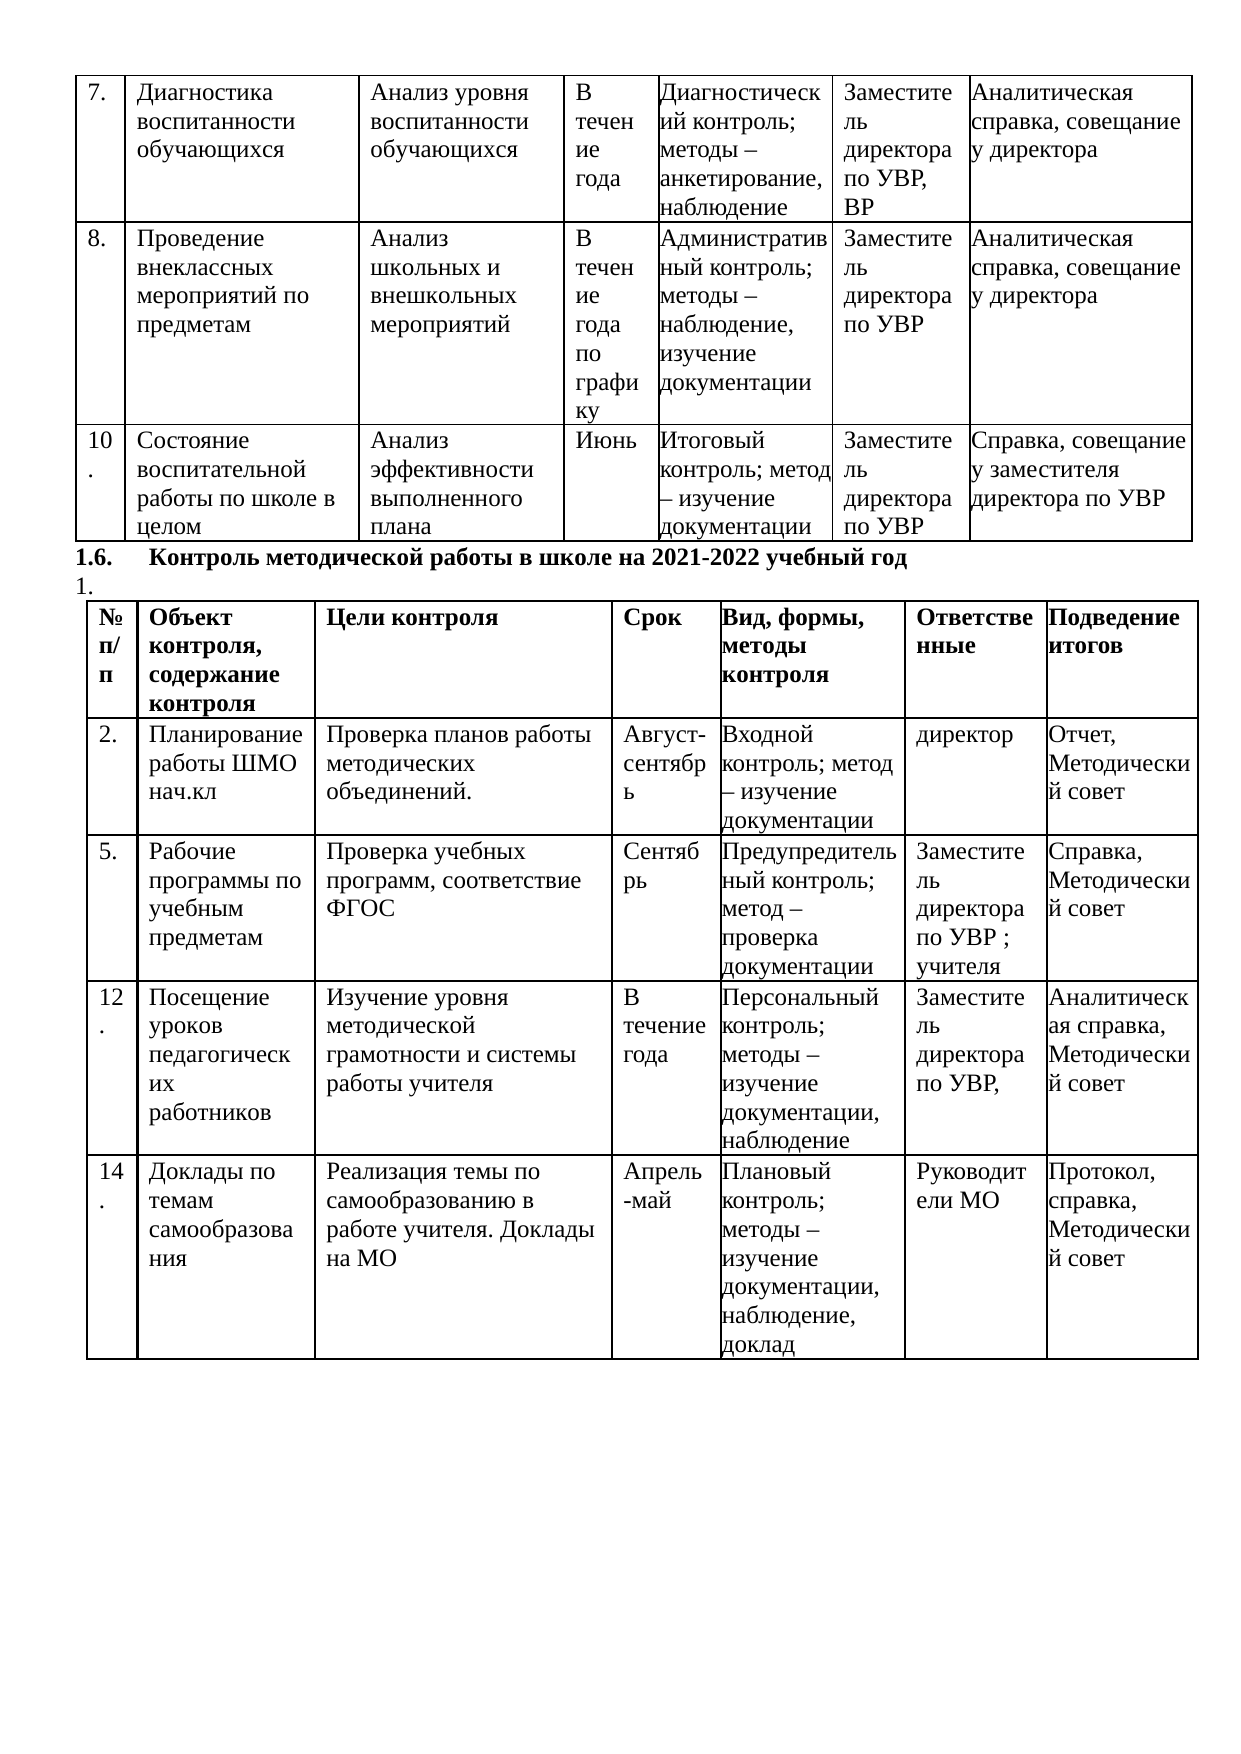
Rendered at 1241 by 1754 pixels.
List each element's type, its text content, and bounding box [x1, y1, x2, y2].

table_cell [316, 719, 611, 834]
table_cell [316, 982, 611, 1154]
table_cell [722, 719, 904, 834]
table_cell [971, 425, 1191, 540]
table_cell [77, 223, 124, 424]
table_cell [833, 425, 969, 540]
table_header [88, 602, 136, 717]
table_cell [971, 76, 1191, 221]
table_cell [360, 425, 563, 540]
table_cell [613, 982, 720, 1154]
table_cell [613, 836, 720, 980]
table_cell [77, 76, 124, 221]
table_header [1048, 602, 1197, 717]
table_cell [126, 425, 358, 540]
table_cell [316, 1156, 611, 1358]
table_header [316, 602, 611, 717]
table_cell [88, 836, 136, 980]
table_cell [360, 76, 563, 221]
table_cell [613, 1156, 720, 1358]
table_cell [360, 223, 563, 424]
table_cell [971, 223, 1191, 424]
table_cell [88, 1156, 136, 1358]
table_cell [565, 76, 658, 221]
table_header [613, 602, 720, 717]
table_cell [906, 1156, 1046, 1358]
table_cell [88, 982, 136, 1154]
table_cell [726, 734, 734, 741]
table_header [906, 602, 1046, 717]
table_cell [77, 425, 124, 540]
list Контроль методической работы в школе на 2021-2022 учебный год [75, 542, 1165, 571]
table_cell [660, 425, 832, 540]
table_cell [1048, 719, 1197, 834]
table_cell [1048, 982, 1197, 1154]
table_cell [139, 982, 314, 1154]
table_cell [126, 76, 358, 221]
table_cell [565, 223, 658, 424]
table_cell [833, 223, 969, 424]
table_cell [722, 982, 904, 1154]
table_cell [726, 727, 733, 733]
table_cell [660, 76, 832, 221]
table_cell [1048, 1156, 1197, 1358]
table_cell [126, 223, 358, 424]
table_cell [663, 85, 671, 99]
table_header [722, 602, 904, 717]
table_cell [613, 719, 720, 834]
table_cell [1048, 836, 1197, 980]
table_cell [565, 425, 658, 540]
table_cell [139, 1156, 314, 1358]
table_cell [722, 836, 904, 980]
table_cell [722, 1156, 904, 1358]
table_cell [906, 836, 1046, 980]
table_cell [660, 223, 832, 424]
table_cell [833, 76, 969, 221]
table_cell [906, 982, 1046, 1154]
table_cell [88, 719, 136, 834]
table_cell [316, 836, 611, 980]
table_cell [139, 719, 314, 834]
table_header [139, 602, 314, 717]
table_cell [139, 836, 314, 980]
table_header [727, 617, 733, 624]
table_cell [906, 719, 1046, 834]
